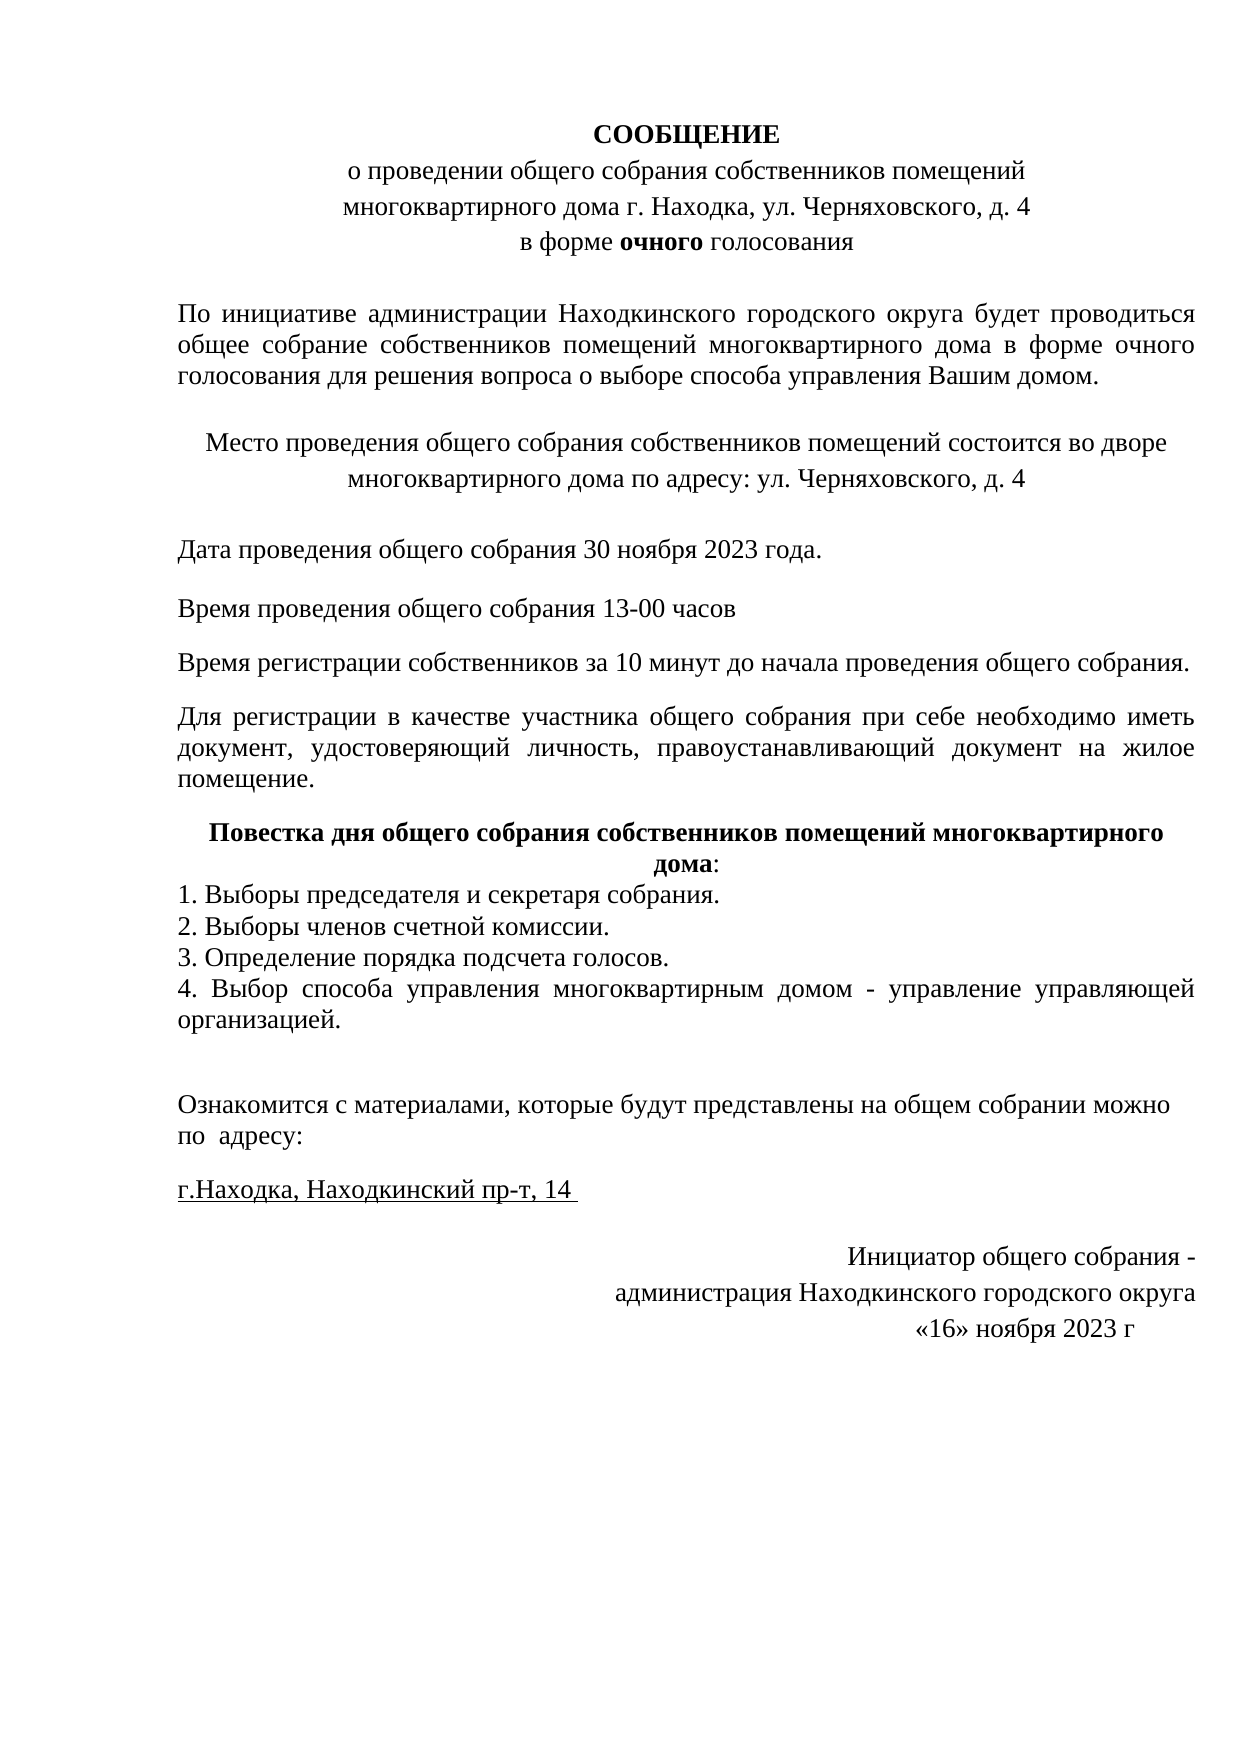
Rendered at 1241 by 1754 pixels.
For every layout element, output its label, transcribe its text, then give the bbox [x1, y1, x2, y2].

text 2. Выборы членов счетной комиссии. [177, 910, 1196, 941]
text Для регистрации в качестве участника общего собрания при себе необходимо иметь документ, удостоверяющий личность, правоустанавливающий документ на жилое помещение. [177, 700, 1196, 793]
text 1. Выборы председателя и секретаря собрания. [177, 878, 1196, 910]
text многоквартирного дома г. Находка, ул. Черняховского, д. 4 [177, 189, 1196, 221]
text Время проведения общего собрания 13-00 часов [177, 592, 1196, 623]
text Ознакомится с материалами, которые будут представлены на общем собрании можно по адресу: [177, 1088, 1196, 1151]
text о проведении общего собрания собственников помещений [177, 154, 1196, 185]
text г.Находка, Находкинский пр-т, 14 [177, 1173, 1196, 1205]
text администрация Находкинского городского округа [177, 1276, 1196, 1307]
text По инициативе администрации Находкинского городского округа будет проводиться общее собрание собственников помещений многоквартирного дома в форме очного голосования для решения вопроса о выборе способа управления Вашим домом. [177, 297, 1196, 390]
text в форме очного голосования [177, 225, 1196, 256]
text Время регистрации собственников за 10 минут до начала проведения общего собрания. [177, 646, 1196, 677]
text Дата проведения общего собрания 30 ноября 2023 года. [177, 533, 1196, 564]
text Инициатор общего собрания - [177, 1240, 1196, 1272]
text 3. Определение порядка подсчета голосов. [177, 941, 1196, 972]
text «16» ноября 2023 г [915, 1312, 1196, 1343]
text Место проведения общего собрания собственников помещений состоится во дворе многоквартирного дома по адресу: ул. Черняховского, д. 4 [177, 426, 1196, 493]
text Повестка дня общего собрания собственников помещений многоквартирного дома: [177, 816, 1196, 878]
text СООБЩЕНИЕ [177, 118, 1196, 149]
text 4. Выбор способа управления многоквартирным домом - управление управляющей организацией. [177, 972, 1196, 1034]
